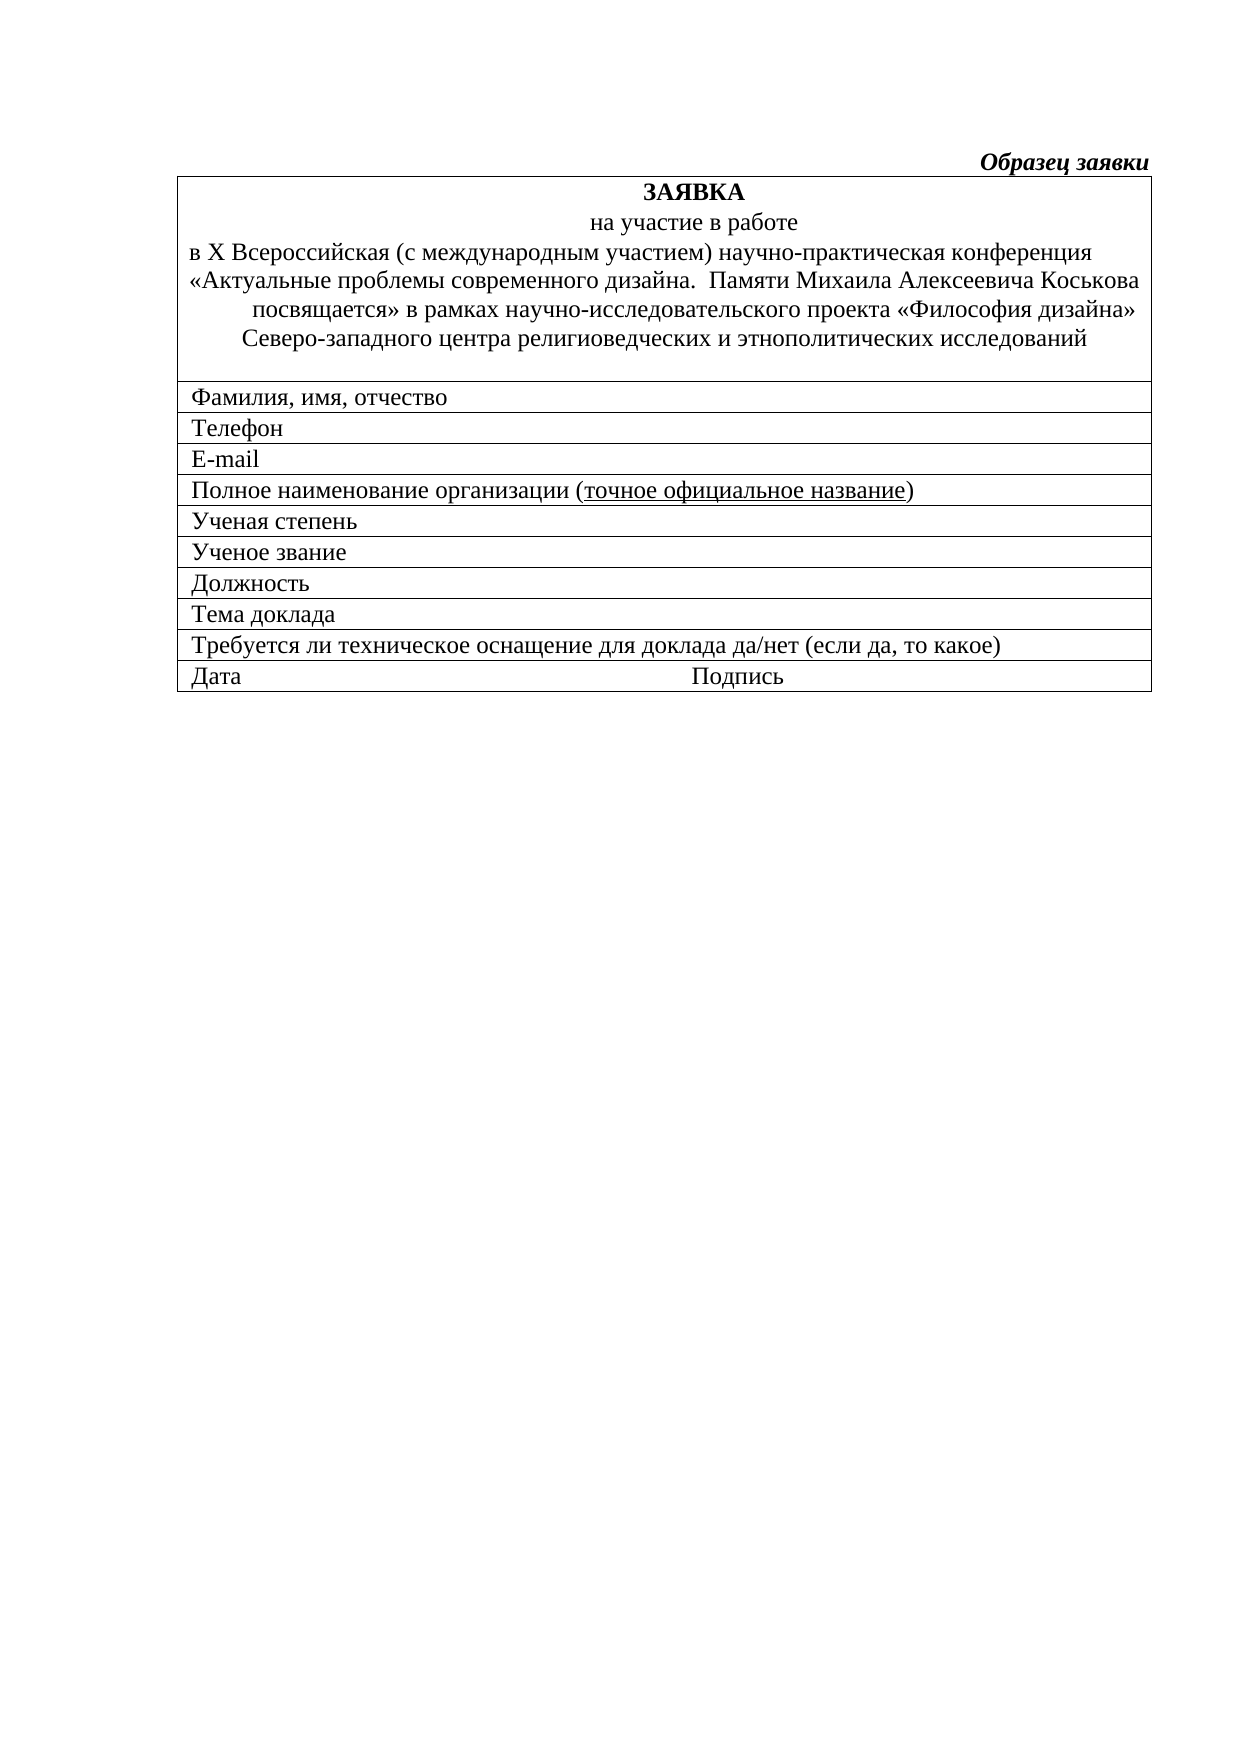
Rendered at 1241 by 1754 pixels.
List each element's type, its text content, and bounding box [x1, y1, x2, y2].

table_cell Фамилия, имя, отчество [178, 382, 1151, 412]
table_cell Дата Подпись [178, 661, 1151, 691]
table_cell E-mail [178, 444, 1151, 474]
table_cell Телефон [178, 413, 1151, 443]
table_cell Ученое звание [178, 537, 1151, 567]
table_cell Полное наименование организации (точное официальное название) [178, 475, 1151, 505]
table_cell Требуется ли техническое оснащение для доклада да/нет (если да, то какое) [178, 630, 1151, 660]
table_cell Тема доклада [178, 599, 1151, 629]
table_cell Ученая степень [178, 506, 1151, 536]
table_cell Должность [178, 568, 1151, 598]
text Образец заявки [177, 147, 1152, 176]
table_header ЗАЯВКА на участие в работе в X Всероссийская (с международным участием) научно-практическая конференция «Актуальные проблемы современного дизайна. Памяти Михаила Алексеевича Коськова посвящается» в рамках научно-исследовательского проекта «Философия дизайна» Северо-западного центра религиоведческих и этнополитических исследований [178, 177, 1151, 381]
